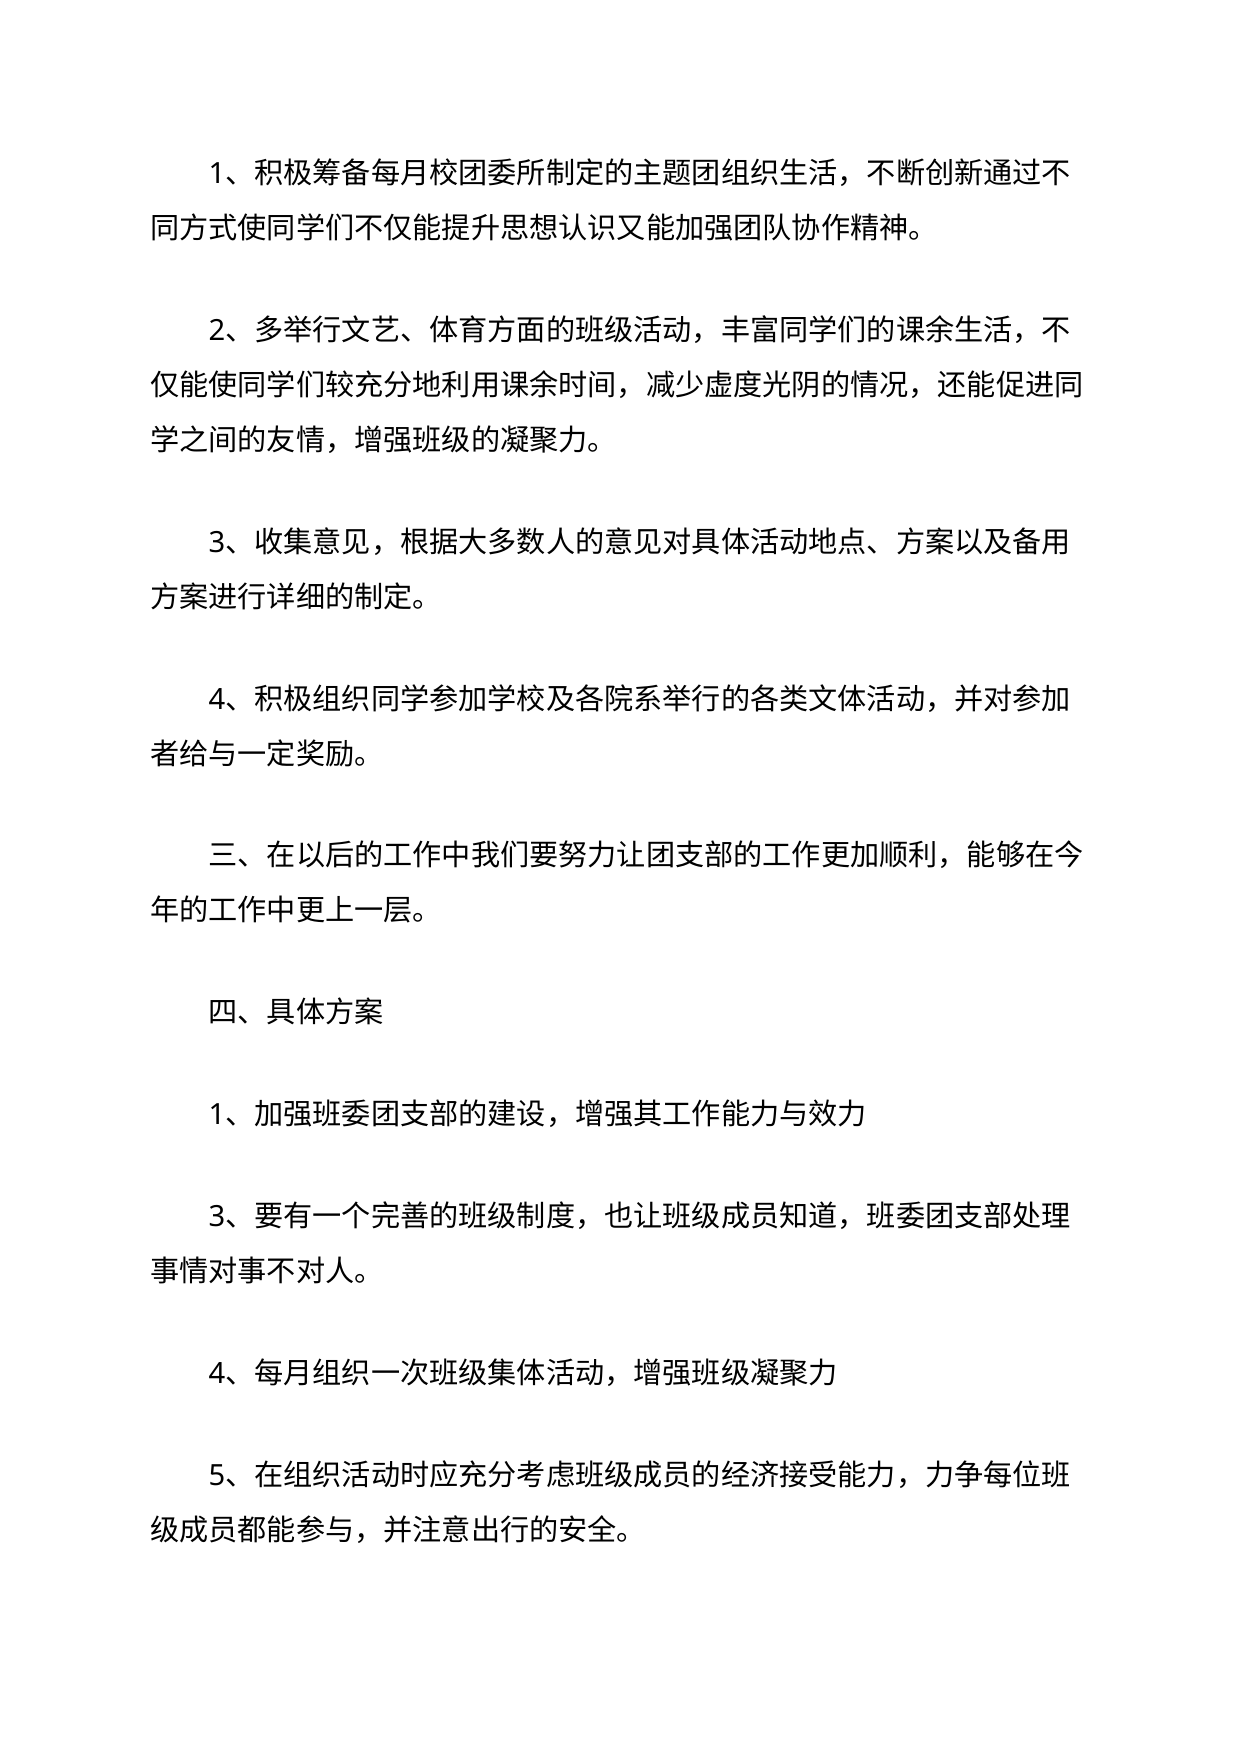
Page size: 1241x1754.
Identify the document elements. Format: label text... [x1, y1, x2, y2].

text 2、多举行文艺、体育方面的班级活动，丰富同学们的课余生活，不仅能使同学们较充分地利用课余时间，减少虚度光阴的情况，还能促进同学之间的友情，增强班级的凝聚力。 [150, 307, 1090, 459]
text 四、具体方案 [150, 989, 1090, 1031]
text 1、积极筹备每月校团委所制定的主题团组织生活，不断创新通过不同方式使同学们不仅能提升思想认识又能加强团队协作精神。 [150, 150, 1090, 247]
text 5、在组织活动时应充分考虑班级成员的经济接受能力，力争每位班级成员都能参与，并注意出行的安全。 [150, 1451, 1090, 1548]
text 4、积极组织同学参加学校及各院系举行的各类文体活动，并对参加者给与一定奖励。 [150, 675, 1090, 772]
text 3、收集意见，根据大多数人的意见对具体活动地点、方案以及备用方案进行详细的制定。 [150, 518, 1090, 616]
text 1、加强班委团支部的建设，增强其工作能力与效力 [150, 1090, 1090, 1133]
text 4、每月组织一次班级集体活动，增强班级凝聚力 [150, 1349, 1090, 1392]
text 3、要有一个完善的班级制度，也让班级成员知道，班委团支部处理事情对事不对人。 [150, 1192, 1090, 1290]
text 三、在以后的工作中我们要努力让团支部的工作更加顺利，能够在今年的工作中更上一层。 [150, 832, 1090, 929]
